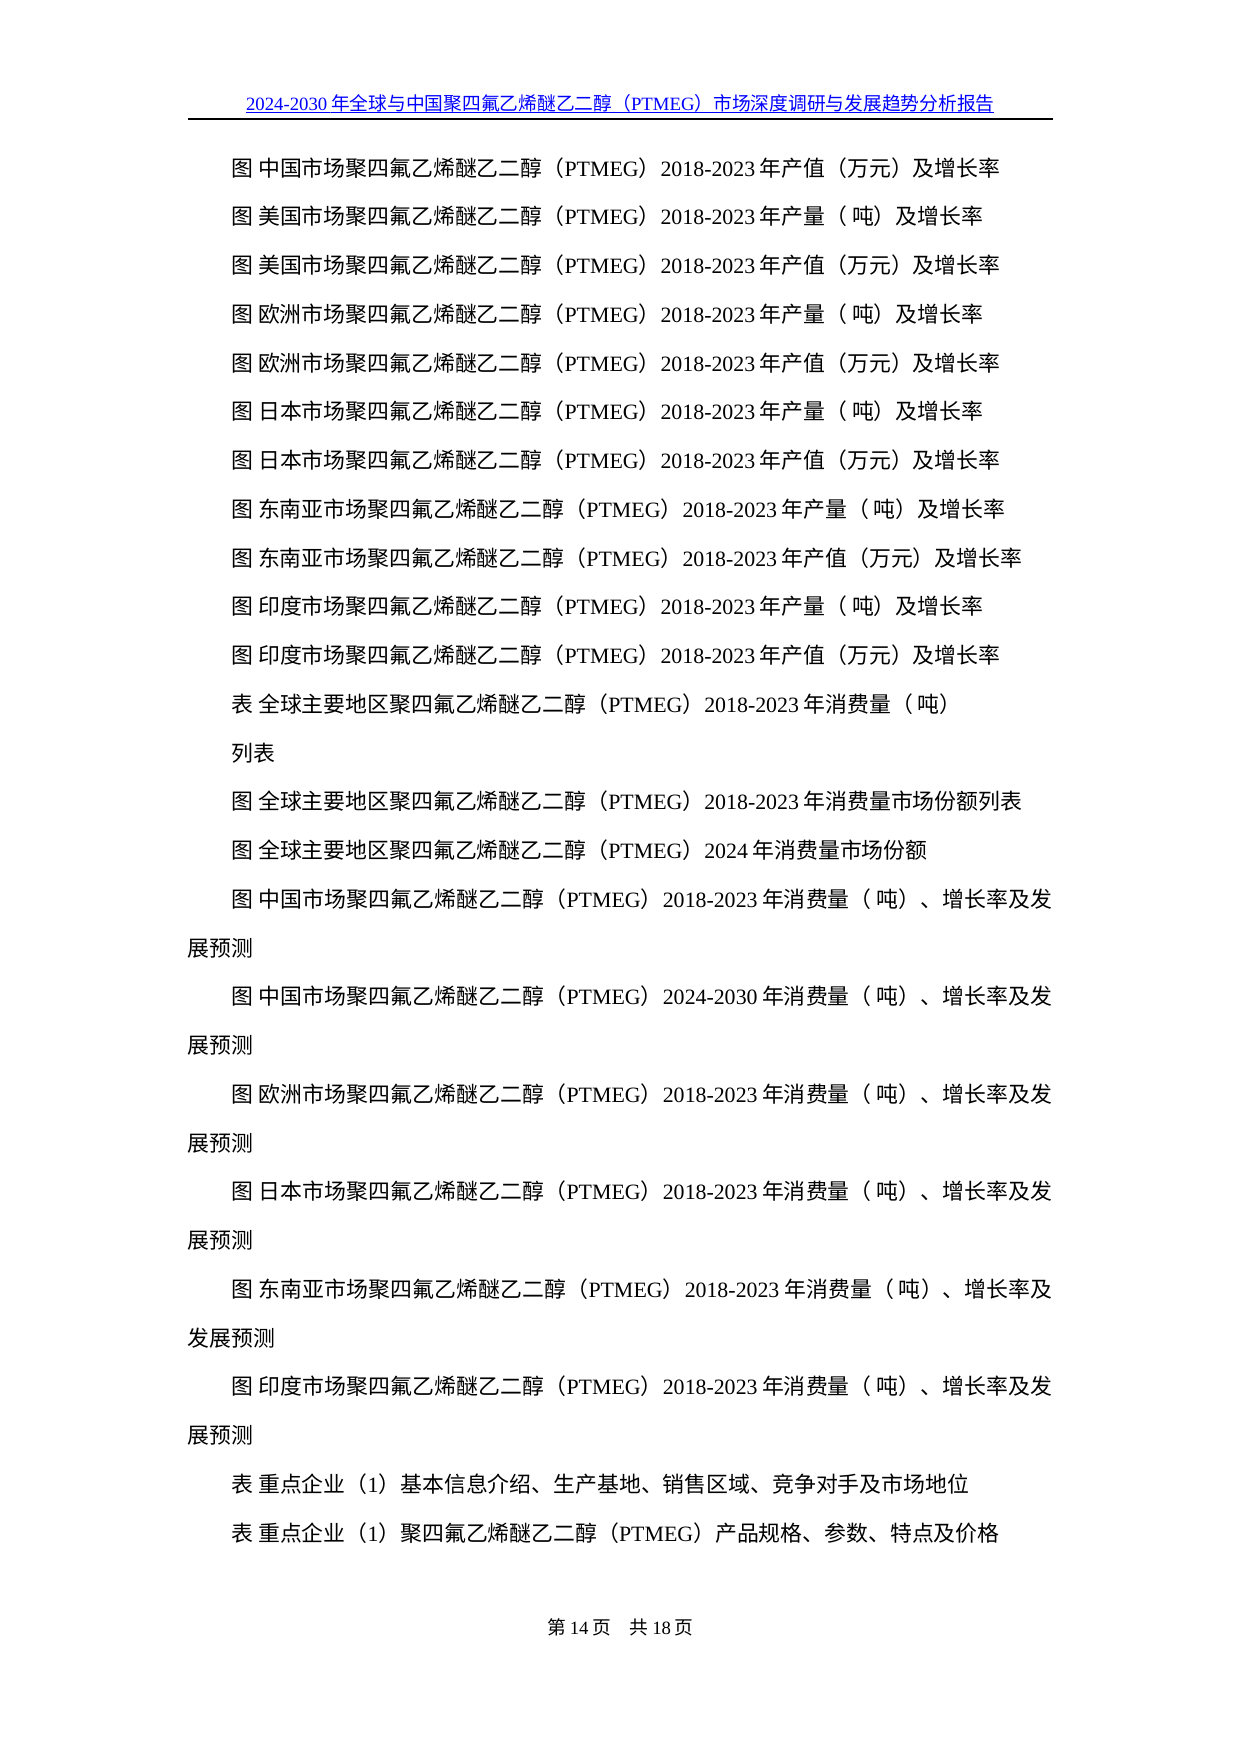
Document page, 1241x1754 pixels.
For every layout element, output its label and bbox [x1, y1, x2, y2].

text [187, 150, 1053, 1548]
